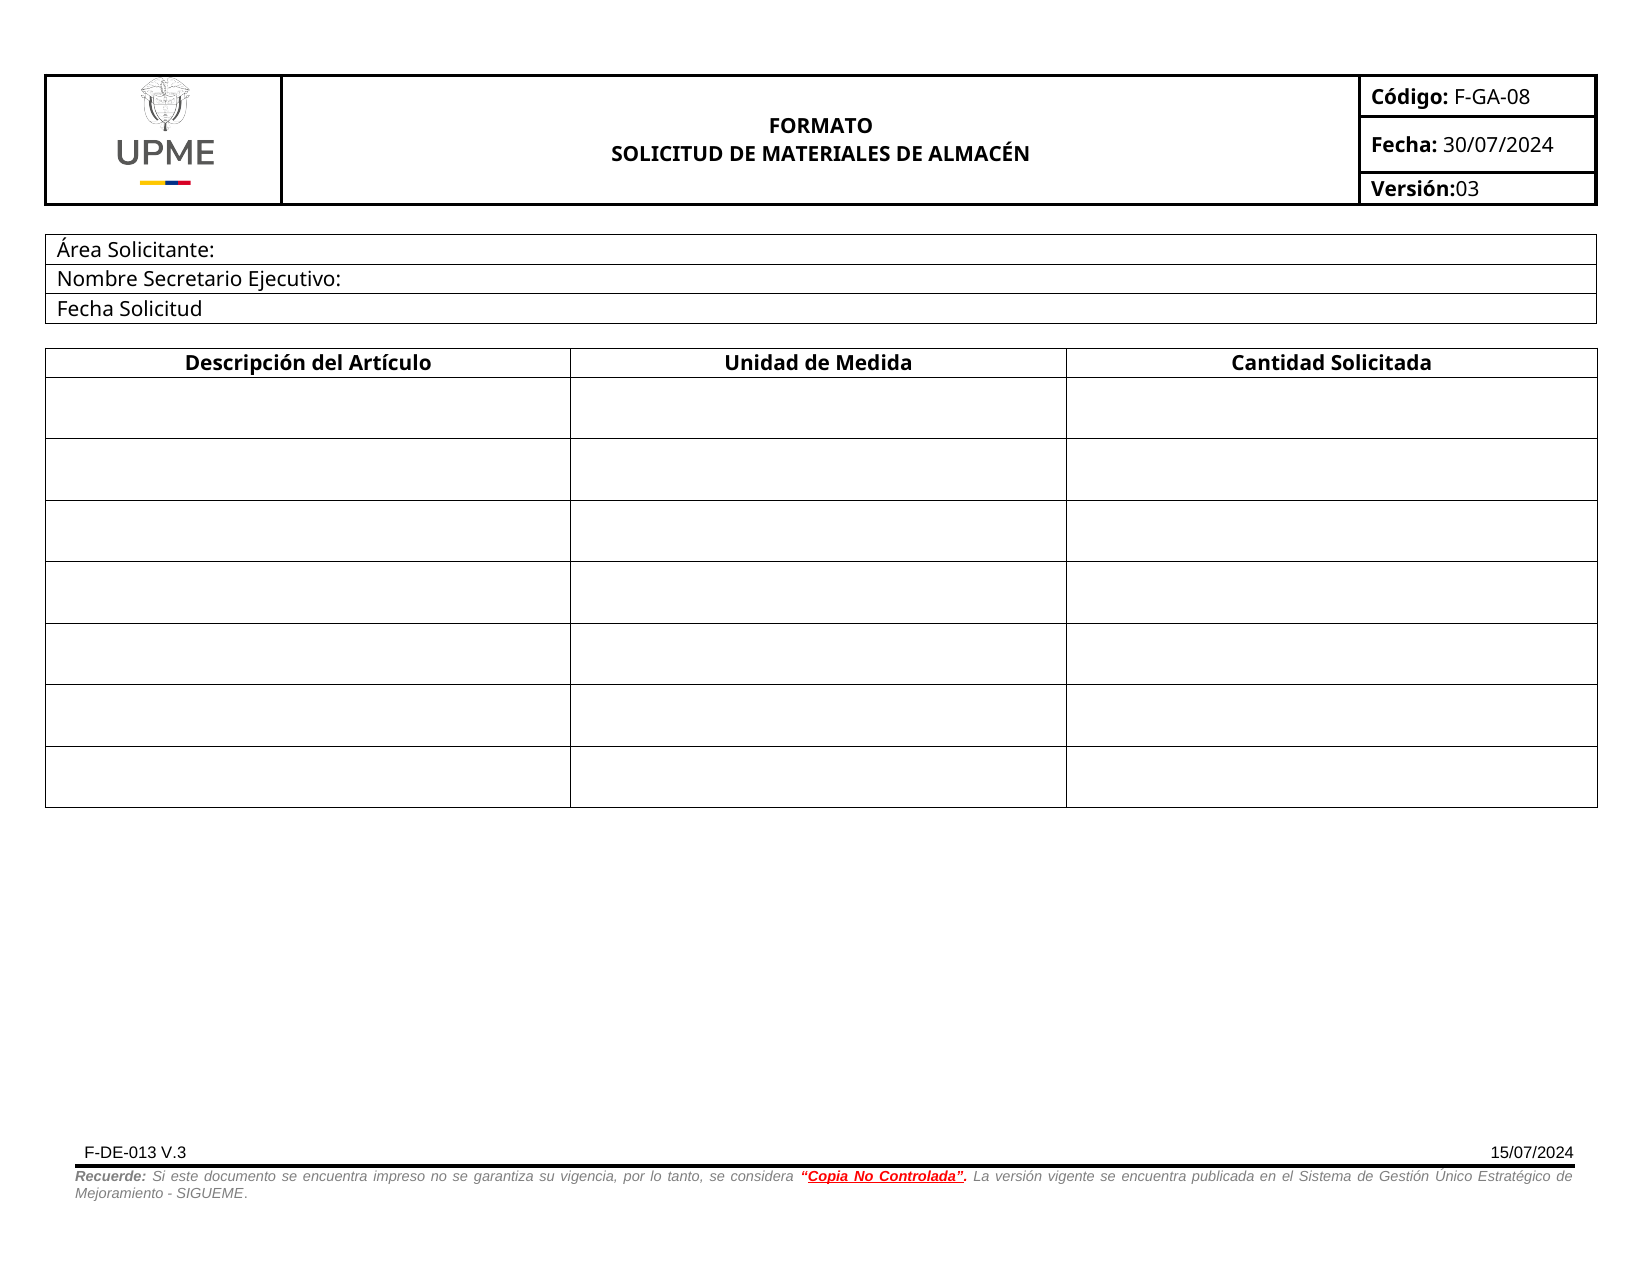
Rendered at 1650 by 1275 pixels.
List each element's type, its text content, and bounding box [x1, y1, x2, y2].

table_cell [1067, 501, 1597, 561]
table_cell [46, 562, 570, 623]
table_cell [46, 439, 570, 500]
table_cell [1067, 624, 1597, 684]
table_cell [46, 501, 570, 561]
table_cell [571, 624, 1066, 684]
table_cell [1067, 747, 1597, 807]
picture [113, 77, 219, 188]
table_cell [46, 378, 570, 438]
table_header Descripción del Artículo [46, 349, 570, 377]
table_cell [46, 685, 570, 746]
table_cell [1067, 439, 1597, 500]
table_header Unidad de Medida [571, 349, 1066, 377]
table_header Área Solicitante: [46, 235, 1596, 263]
table_cell [46, 624, 570, 684]
table_header Cantidad Solicitada [1067, 349, 1597, 377]
table_cell [571, 685, 1066, 746]
table_cell [1067, 378, 1597, 438]
table_cell [571, 439, 1066, 500]
table_cell [571, 378, 1066, 438]
table_cell [1067, 685, 1597, 746]
table_cell Fecha Solicitud [46, 294, 1596, 322]
table_cell [571, 501, 1066, 561]
table_cell [1067, 562, 1597, 623]
table_cell [571, 747, 1066, 807]
table_cell [571, 562, 1066, 623]
table_cell [46, 747, 570, 807]
table_cell Nombre Secretario Ejecutivo: [46, 265, 1596, 293]
